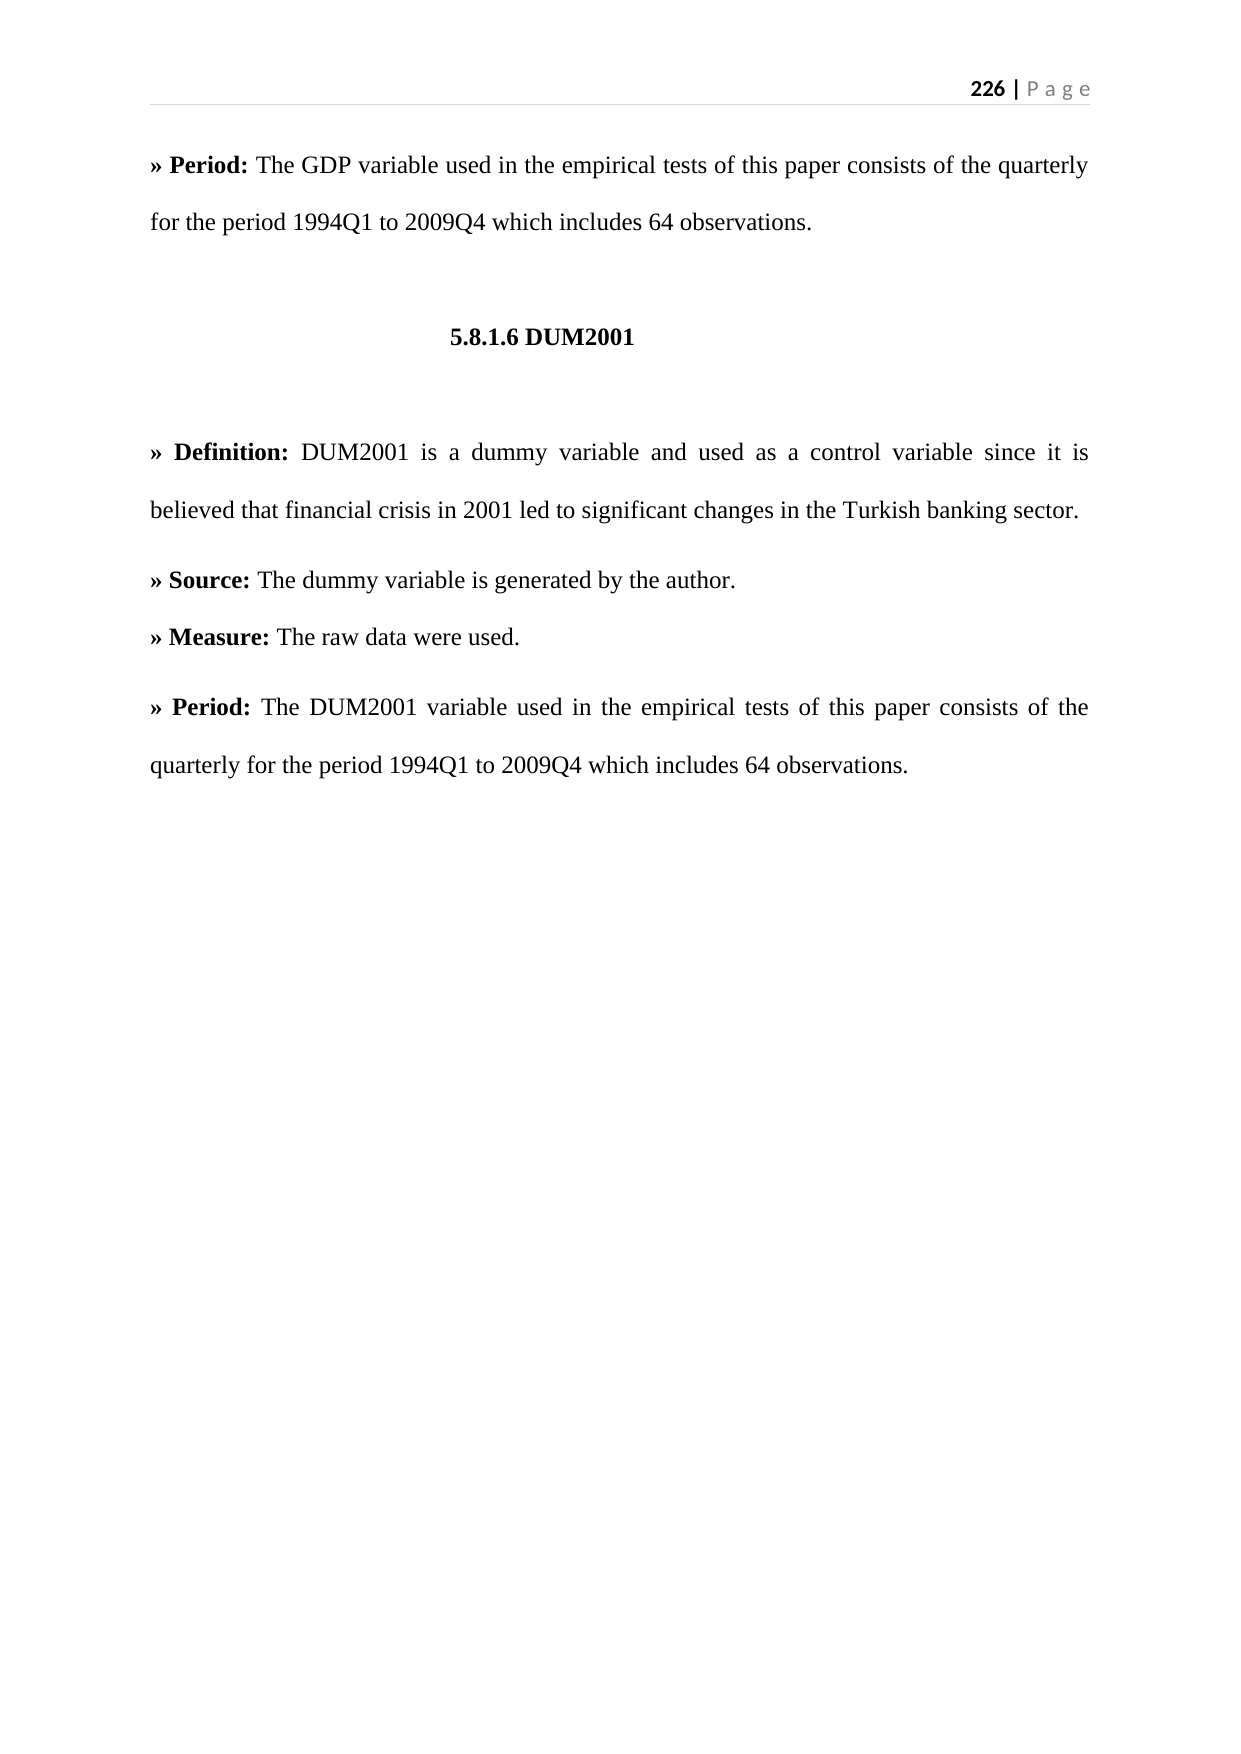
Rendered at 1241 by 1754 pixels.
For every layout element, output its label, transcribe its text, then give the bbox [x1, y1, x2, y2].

text » Measure: The raw data were used. [150, 622, 1090, 651]
text » Source: The dummy variable is generated by the author. [150, 565, 1090, 594]
text » Definition: DUM2001 is a dummy variable and used as a control variable since it is believed that financial crisis in 2001 led to significant changes in the Turkish banking sector. [150, 437, 1090, 524]
text » Period: The DUM2001 variable used in the empirical tests of this paper consists of the quarterly for the period 1994Q1 to 2009Q4 which includes 64 observations. [150, 692, 1090, 779]
text » Period: The GDP variable used in the empirical tests of this paper consists of the quarterly for the period 1994Q1 to 2009Q4 which includes 64 observations. [150, 150, 1090, 236]
text 5.8.1.6 DUM2001 [375, 322, 1090, 351]
